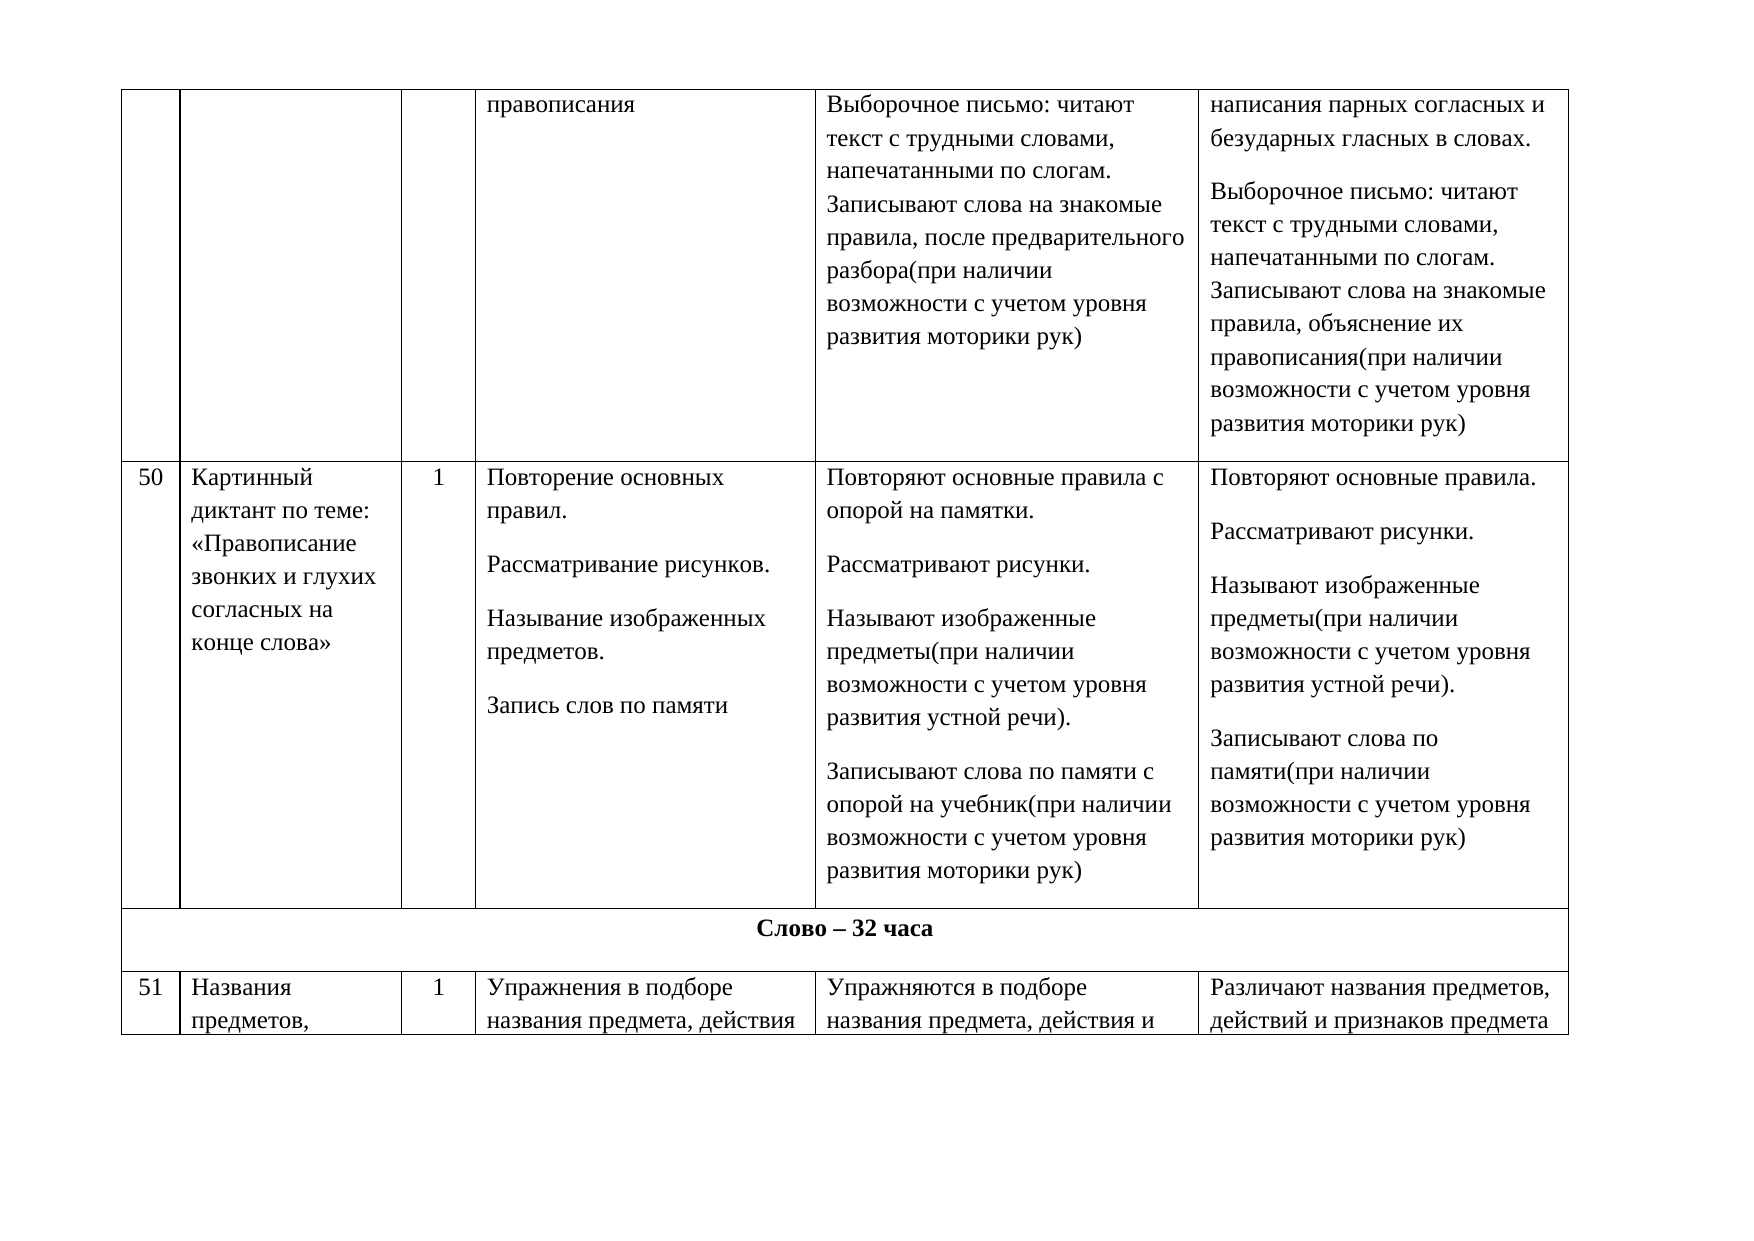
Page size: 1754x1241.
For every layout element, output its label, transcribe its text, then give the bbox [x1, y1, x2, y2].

table_cell 1 [402, 462, 475, 908]
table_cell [476, 972, 815, 1034]
table_cell Слово – 32 часа [122, 909, 1568, 971]
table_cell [476, 90, 815, 461]
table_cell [181, 972, 401, 1034]
table_cell Повторение основных правил. Рассматривание рисунков. Называние изображенных предметов. Запись слов по памяти [476, 462, 815, 908]
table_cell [816, 90, 1198, 461]
table_cell Повторяют основные правила с опорой на памятки. Рассматривают рисунки. Называют изображенные предметы(при наличии возможности с учетом уровня развития устной речи). Записывают слова по памяти с опорой на учебник(при наличии возможности с учетом уровня развития моторики рук) [816, 462, 1198, 908]
table_cell 51 [122, 972, 179, 1034]
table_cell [1199, 972, 1568, 1034]
table_cell 49 [122, 90, 179, 461]
table_cell 1 [402, 972, 475, 1034]
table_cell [181, 90, 401, 461]
table_cell 50 [122, 462, 179, 908]
table_cell Повторяют основные правила. Рассматривают рисунки. Называют изображенные предметы(при наличии возможности с учетом уровня развития устной речи). Записывают слова по памяти(при наличии возможности с учетом уровня развития моторики рук) [1199, 462, 1568, 908]
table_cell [816, 972, 1198, 1034]
table_cell Картинный диктант по теме: «Правописание звонких и глухих согласных на конце слова» [181, 462, 401, 908]
table_cell 1 [402, 90, 475, 461]
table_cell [1199, 90, 1568, 461]
